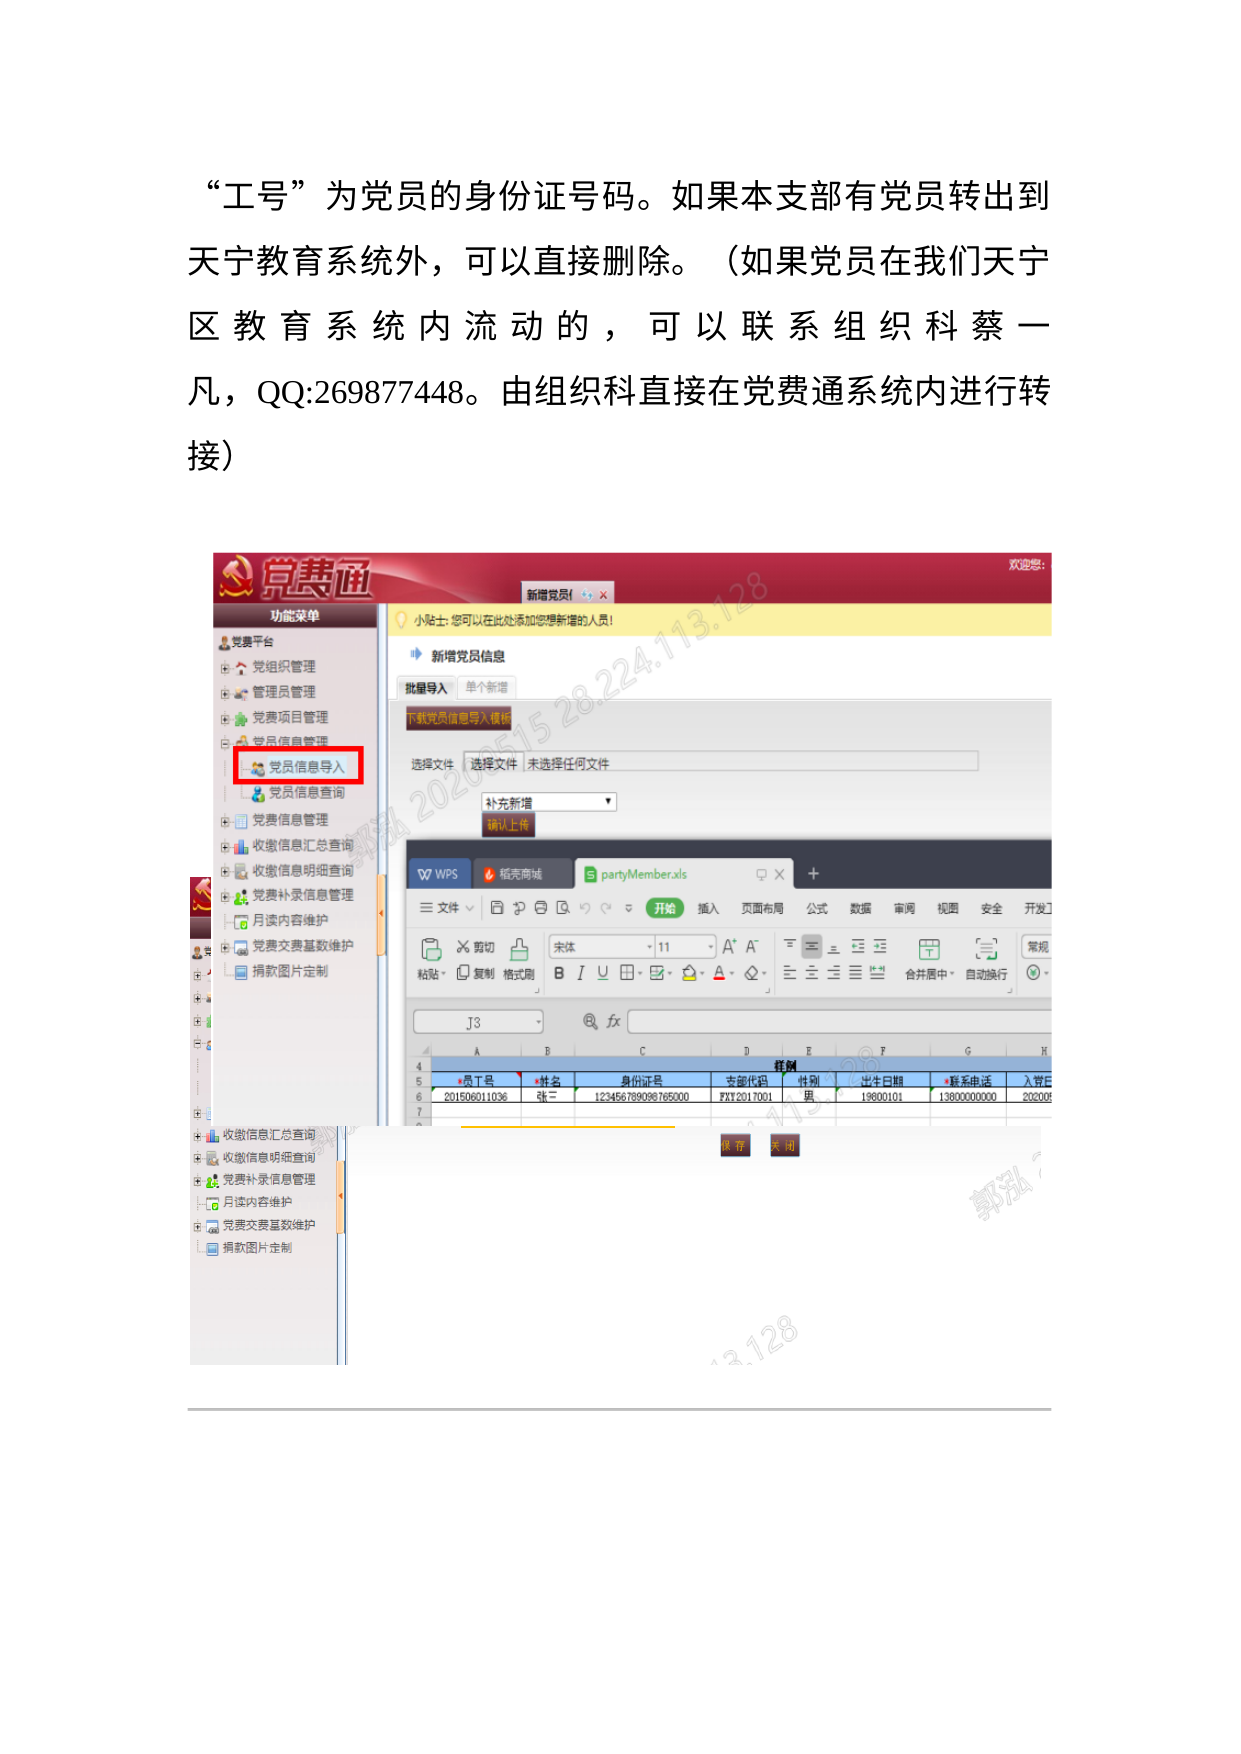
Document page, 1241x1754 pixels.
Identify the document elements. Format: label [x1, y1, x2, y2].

picture [187, 544, 1052, 1411]
text [187, 162, 1053, 487]
